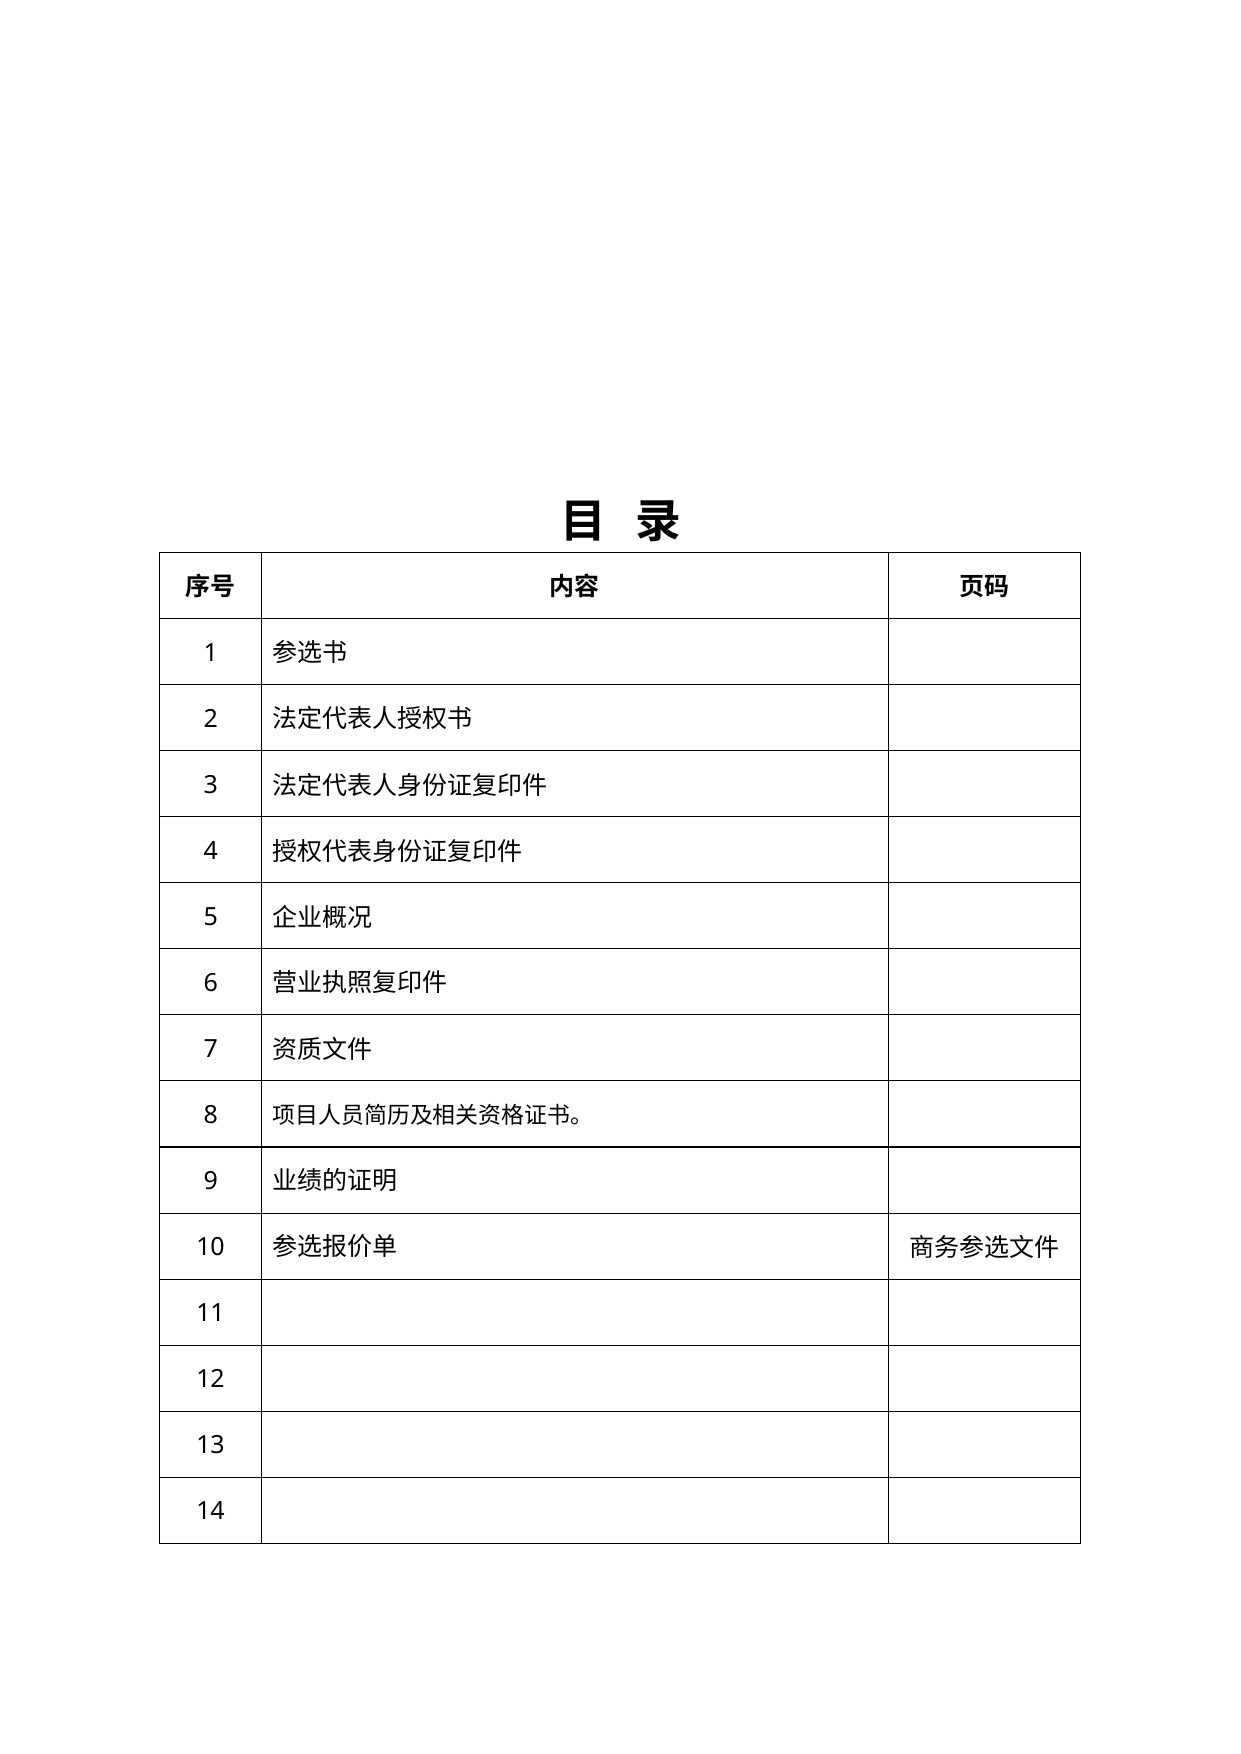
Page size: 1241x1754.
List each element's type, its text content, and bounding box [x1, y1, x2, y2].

table_cell 授权代表身份证复印件 [262, 817, 888, 882]
table_cell [889, 751, 1080, 816]
table_cell 参选报价单 [262, 1214, 888, 1278]
table_cell [889, 817, 1080, 882]
table_cell [889, 1478, 1080, 1543]
table_cell [262, 1478, 888, 1543]
table_cell [889, 619, 1080, 684]
table_cell 4 [160, 817, 261, 882]
table_cell [889, 1148, 1080, 1212]
table_cell 业绩的证明 [262, 1148, 888, 1212]
table_cell [889, 949, 1080, 1014]
table_cell [262, 1280, 888, 1344]
table_cell 13 [160, 1412, 261, 1477]
table_cell 营业执照复印件 [262, 949, 888, 1014]
table_cell 7 [160, 1015, 261, 1080]
table_cell [262, 1346, 888, 1411]
table_header 页码 [889, 553, 1080, 618]
table_cell 9 [160, 1148, 261, 1212]
table_cell 10 [160, 1214, 261, 1278]
text 目 录 [159, 487, 1081, 552]
table_cell 1 [160, 619, 261, 684]
table_cell 参选书 [262, 619, 888, 684]
table_cell 12 [160, 1346, 261, 1411]
table_header 内容 [262, 553, 888, 618]
table_cell 资质文件 [262, 1015, 888, 1080]
table_cell 项目人员简历及相关资格证书。 [262, 1081, 888, 1146]
table_cell 6 [160, 949, 261, 1014]
table_cell [889, 1280, 1080, 1344]
table_cell 3 [160, 751, 261, 816]
table_cell [889, 1081, 1080, 1146]
table_cell 5 [160, 883, 261, 948]
table_header 序号 [160, 553, 261, 618]
table_cell [889, 1015, 1080, 1080]
table_cell [262, 1412, 888, 1477]
table_cell 2 [160, 685, 261, 750]
table_cell 11 [160, 1280, 261, 1344]
table_cell 企业概况 [262, 883, 888, 948]
table_cell [889, 883, 1080, 948]
table_cell [889, 1346, 1080, 1411]
table_cell 法定代表人身份证复印件 [262, 751, 888, 816]
table_cell [889, 1412, 1080, 1477]
table_cell 14 [160, 1478, 261, 1543]
table_cell [889, 685, 1080, 750]
table_cell 商务参选文件 [889, 1214, 1080, 1278]
table_cell 法定代表人授权书 [262, 685, 888, 750]
table_cell 8 [160, 1081, 261, 1146]
